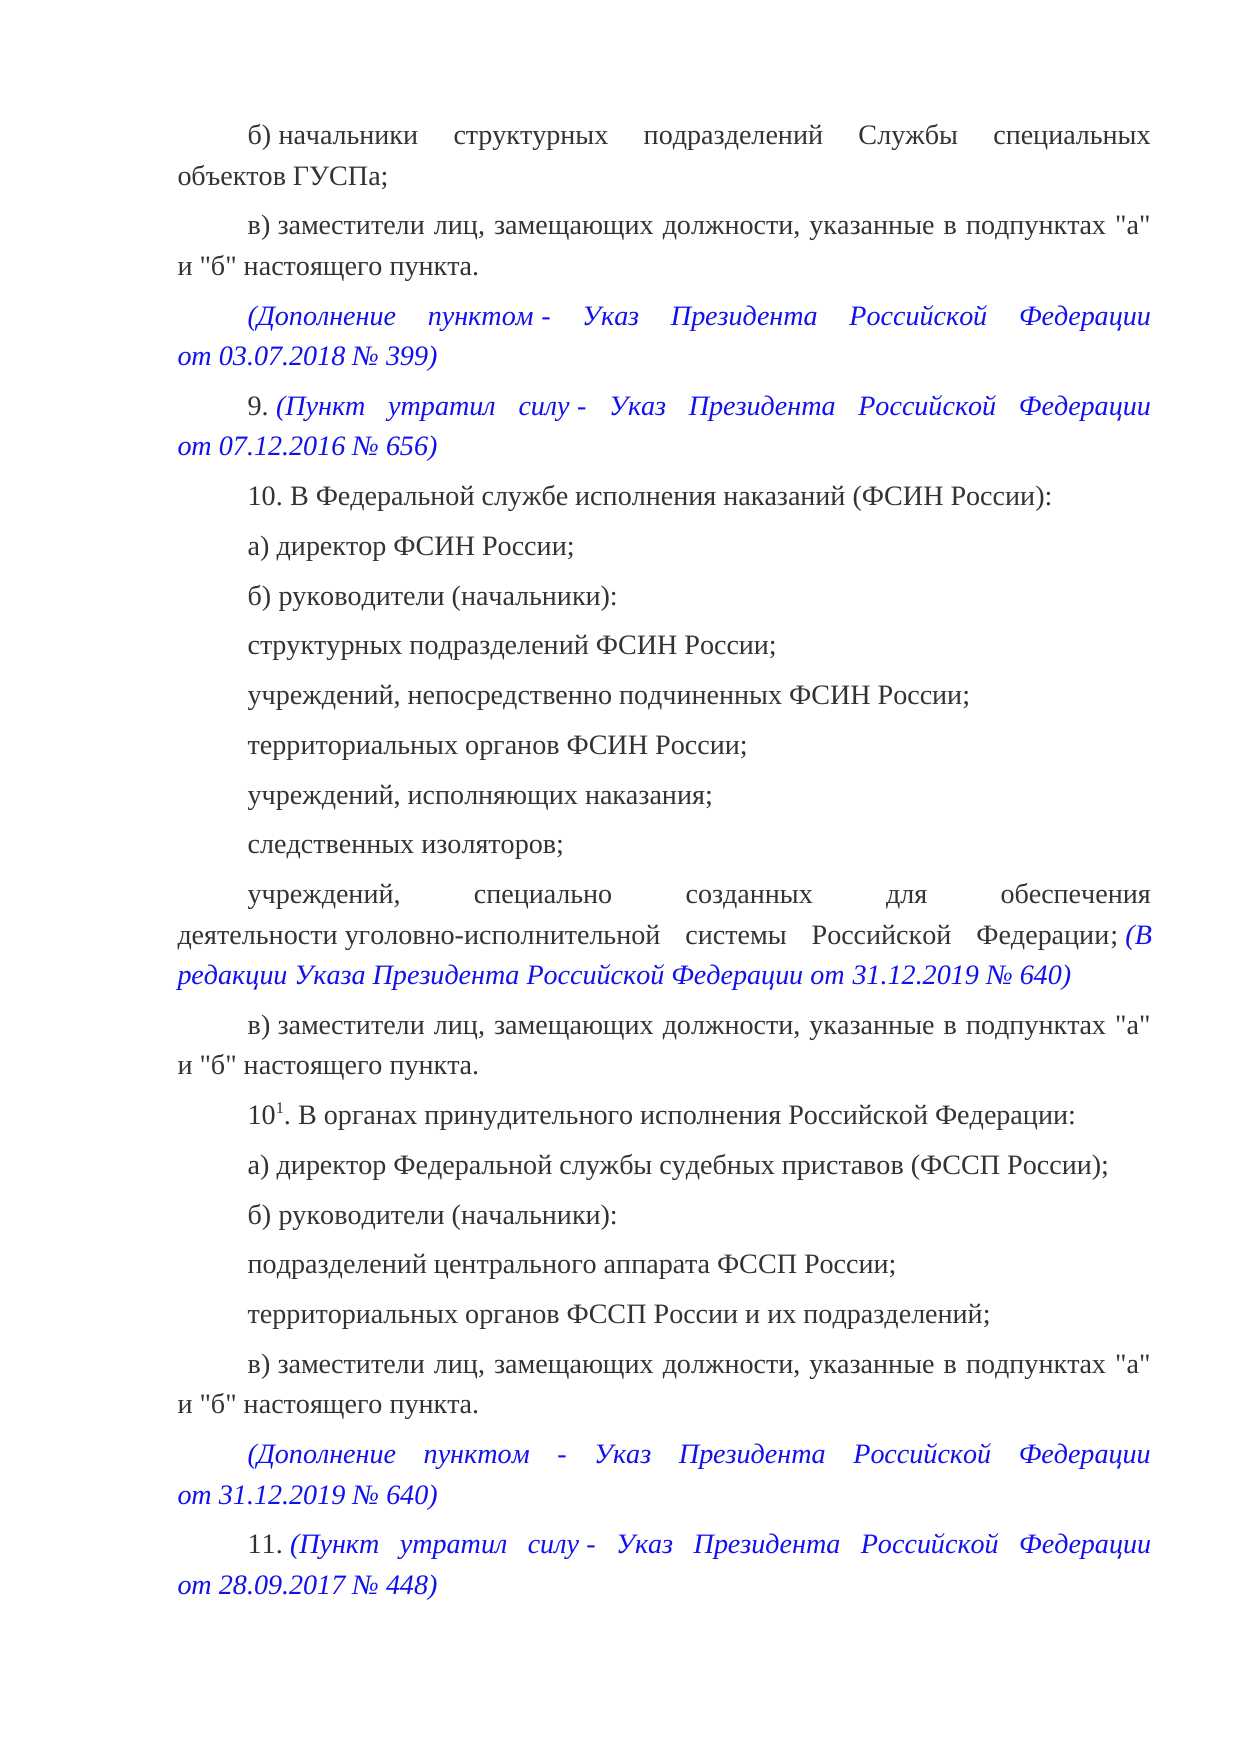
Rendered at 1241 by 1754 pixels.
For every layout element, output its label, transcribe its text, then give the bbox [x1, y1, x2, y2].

text структурных подразделений ФСИН России; [177, 628, 1152, 661]
text учреждений, непосредственно подчиненных ФСИН России; [177, 678, 1152, 711]
text б) начальники структурных подразделений Службы специальных объектов ГУСПа; [177, 118, 1152, 191]
text 11. (Пункт утратил силу - Указ Президента Российской Федерации от 28.09.2017 № 448) [177, 1527, 1152, 1600]
text учреждений, специально созданных для обеспечения деятельности уголовно-исполнительной системы Российской Федерации; (В редакции Указа Президента Российской Федерации от 31.12.2019 № 640) [177, 877, 1152, 991]
text (Дополнение пунктом - Указ Президента Российской Федерации от 03.07.2018 № 399) [177, 298, 1152, 371]
text а) директор ФСИН России; [177, 529, 1152, 561]
text б) руководители (начальники): [177, 1198, 1152, 1230]
text в) заместители лиц, замещающих должности, указанные в подпунктах "а" и "б" настоящего пункта. [177, 1347, 1152, 1420]
text (Дополнение пунктом - Указ Президента Российской Федерации от 31.12.2019 № 640) [177, 1437, 1152, 1510]
text 101. В органах принудительного исполнения Российской Федерации: [177, 1098, 1152, 1131]
text 10. В Федеральной службе исполнения наказаний (ФСИН России): [177, 479, 1152, 511]
text в) заместители лиц, замещающих должности, указанные в подпунктах "а" и "б" настоящего пункта. [177, 1008, 1152, 1081]
text следственных изоляторов; [177, 827, 1152, 860]
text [177, 208, 1152, 281]
text территориальных органов ФССП России и их подразделений; [247, 1297, 1152, 1330]
text территориальных органов ФСИН России; [177, 728, 1152, 760]
text учреждений, исполняющих наказания; [177, 778, 1152, 810]
text б) руководители (начальники): [177, 578, 1152, 611]
text подразделений центрального аппарата ФССП России; [247, 1247, 1152, 1280]
text 9. (Пункт утратил силу - Указ Президента Российской Федерации от 07.12.2016 № 656) [177, 389, 1152, 462]
text а) директор Федеральной службы судебных приставов (ФССП России); [177, 1148, 1152, 1180]
